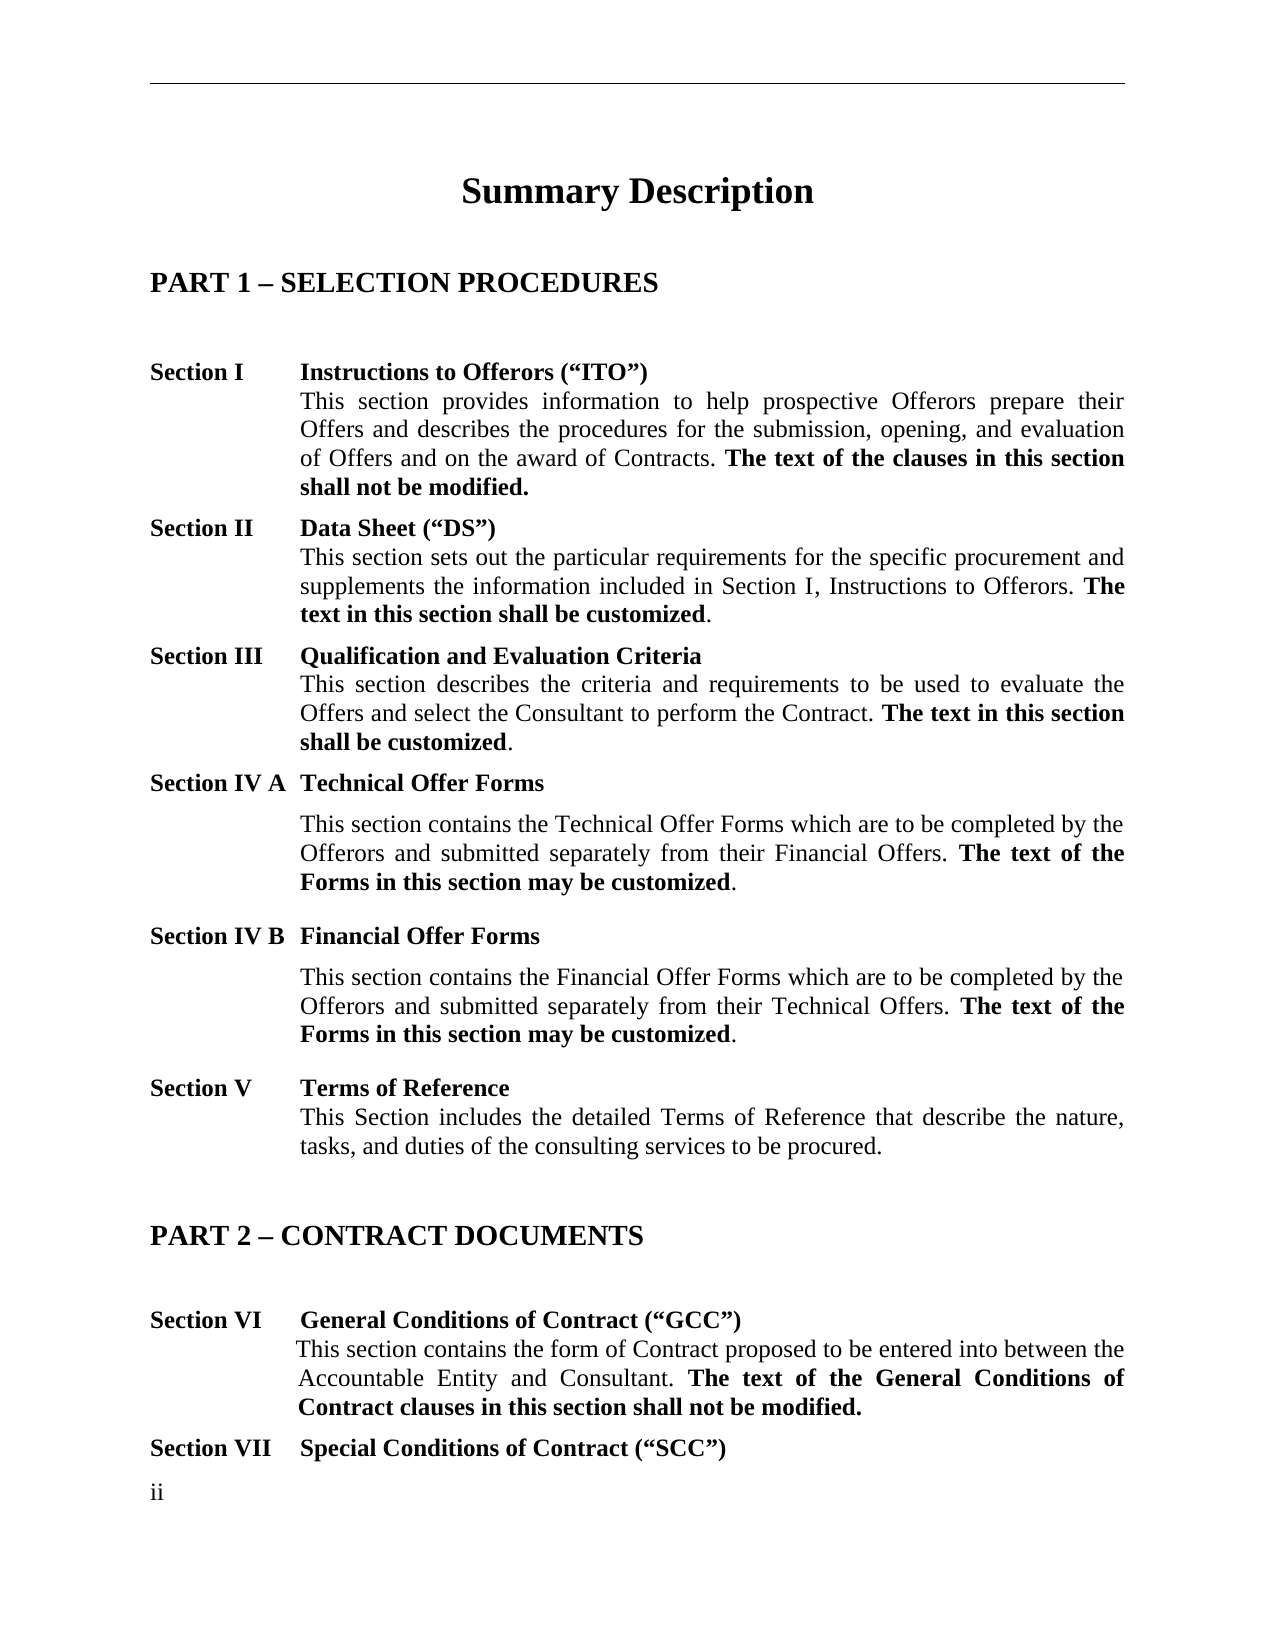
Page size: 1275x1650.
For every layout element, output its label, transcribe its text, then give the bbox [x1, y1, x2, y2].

text PART 2 – CONTRACT DOCUMENTS [150, 1218, 1125, 1252]
text Section VII Special Conditions of Contract (“SCC”) [150, 1433, 1125, 1462]
text Summary Description [150, 168, 1125, 211]
text This section contains the form of Contract proposed to be entered into between the Accountable Entity and Consultant. The text of the General Conditions of Contract clauses in this section shall not be modified. [295, 1334, 1125, 1420]
text Section IV A Technical Offer Forms [150, 768, 1125, 797]
text This section describes the criteria and requirements to be used to evaluate the Offers and select the Consultant to perform the Contract. The text in this section shall be customized. [300, 669, 1125, 756]
text Section I Instructions to Offerors (“ITO”) [150, 357, 1125, 386]
text This section sets out the particular requirements for the specific procurement and supplements the information included in Section I, Instructions to Offerors. The text in this section shall be customized. [300, 542, 1125, 628]
text PART 1 – SELECTION PROCEDURES [150, 265, 1125, 298]
text This section provides information to help prospective Offerors prepare their Offers and describes the procedures for the submission, opening, and evaluation of Offers and on the award of Contracts. The text of the clauses in this section shall not be modified. [300, 386, 1125, 501]
text This Section includes the detailed Terms of Reference that describe the nature, tasks, and duties of the consulting services to be procured. [300, 1102, 1125, 1159]
text This section contains the Technical Offer Forms which are to be completed by the Offerors and submitted separately from their Financial Offers. The text of the Forms in this section may be customized. [300, 809, 1125, 896]
text Section IV B Financial Offer Forms [150, 921, 1125, 949]
text This section contains the Financial Offer Forms which are to be completed by the Offerors and submitted separately from their Technical Offers. The text of the Forms in this section may be customized. [300, 962, 1125, 1048]
text Section VI General Conditions of Contract (“GCC”) [150, 1305, 1125, 1334]
text Section V Terms of Reference [150, 1073, 1125, 1102]
text Section III Qualification and Evaluation Criteria [150, 641, 1125, 669]
text Section II Data Sheet (“DS”) [150, 513, 1125, 542]
